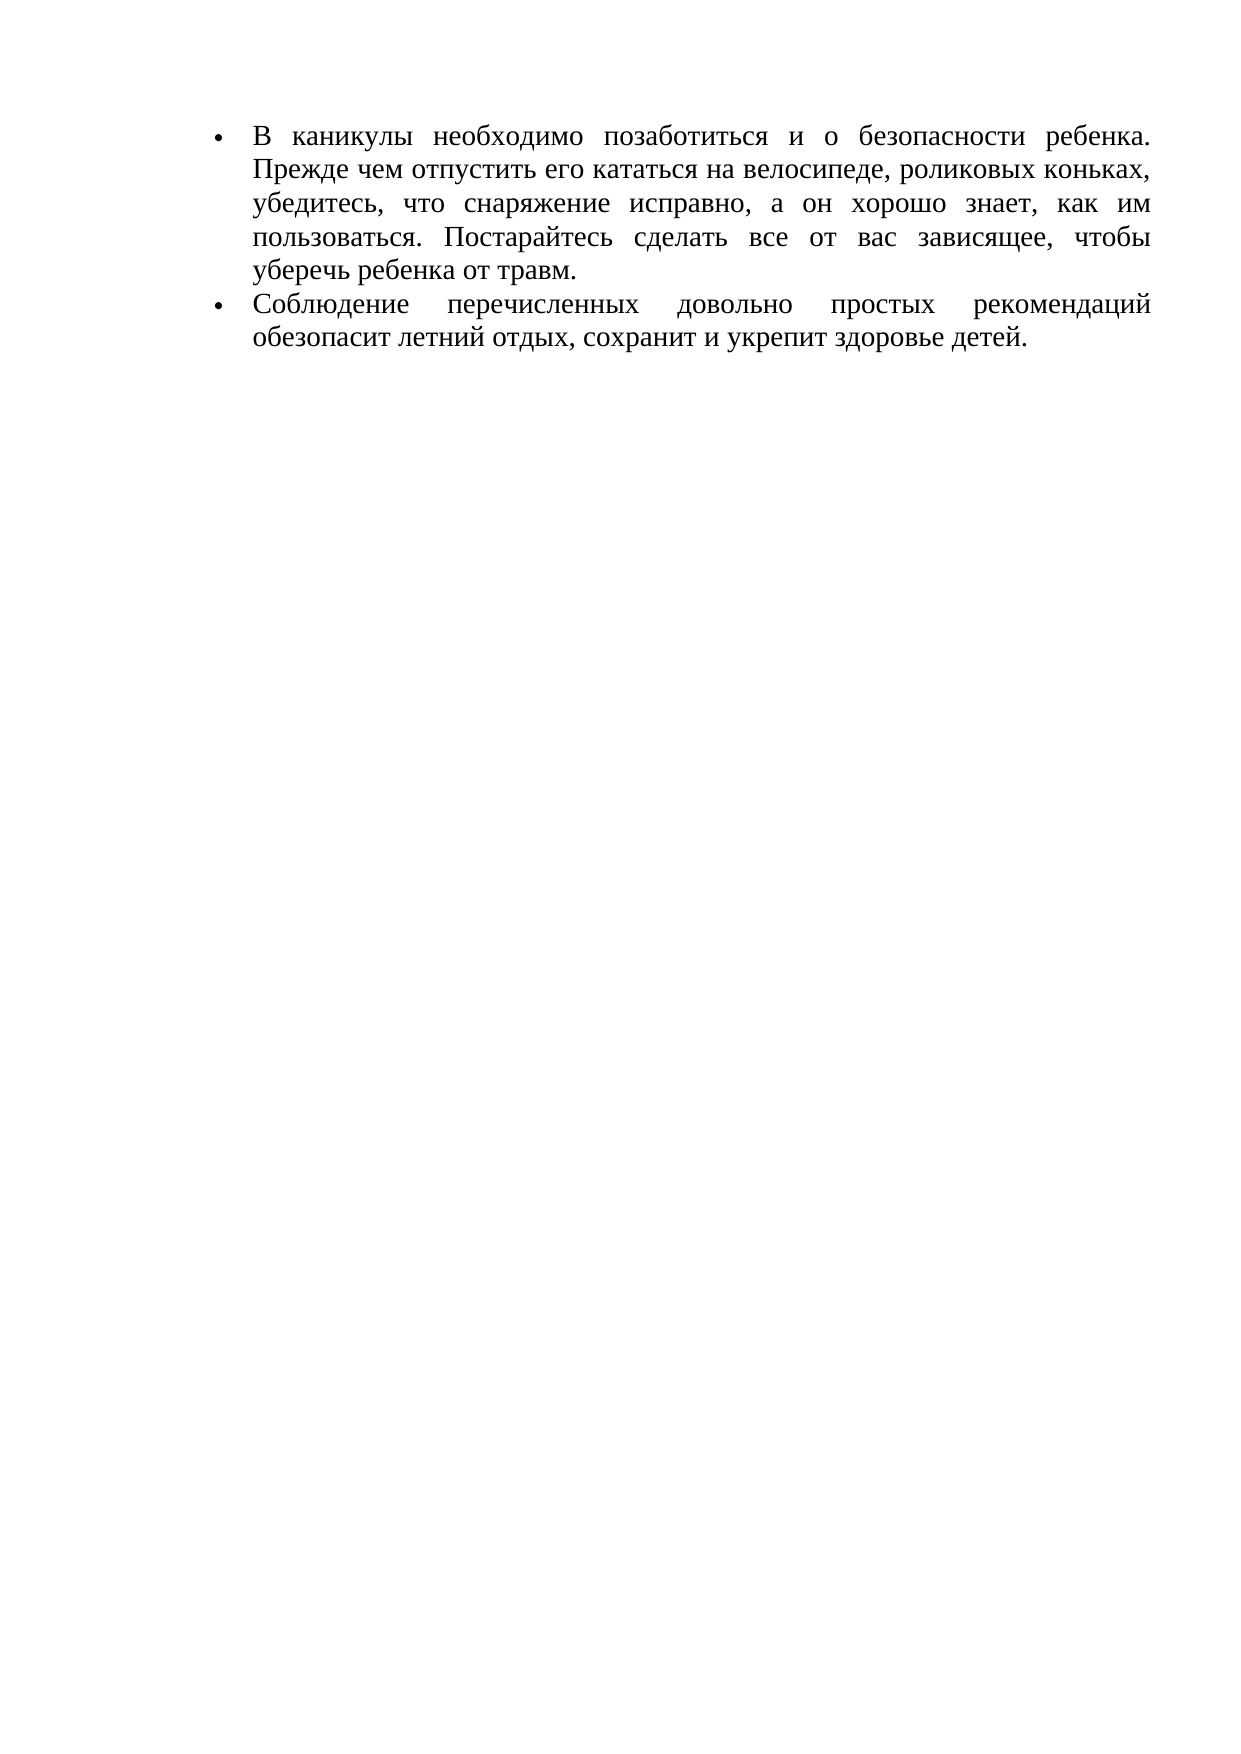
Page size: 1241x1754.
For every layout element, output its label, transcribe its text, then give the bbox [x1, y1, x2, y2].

list В каникулы необходимо позаботиться и о безопасности ребенка. Прежде чем отпустить его кататься на велосипеде, роликовых коньках, убедитесь, что снаряжение исправно, а он хорошо знает, как им пользоваться. Постарайтесь сделать все от вас зависящее, чтобы уберечь ребенка от травм. [215, 118, 1152, 286]
list Соблюдение перечисленных довольно простых рекомендаций обезопасит летний отдых, сохранит и укрепит здоровье детей. [215, 286, 1152, 353]
